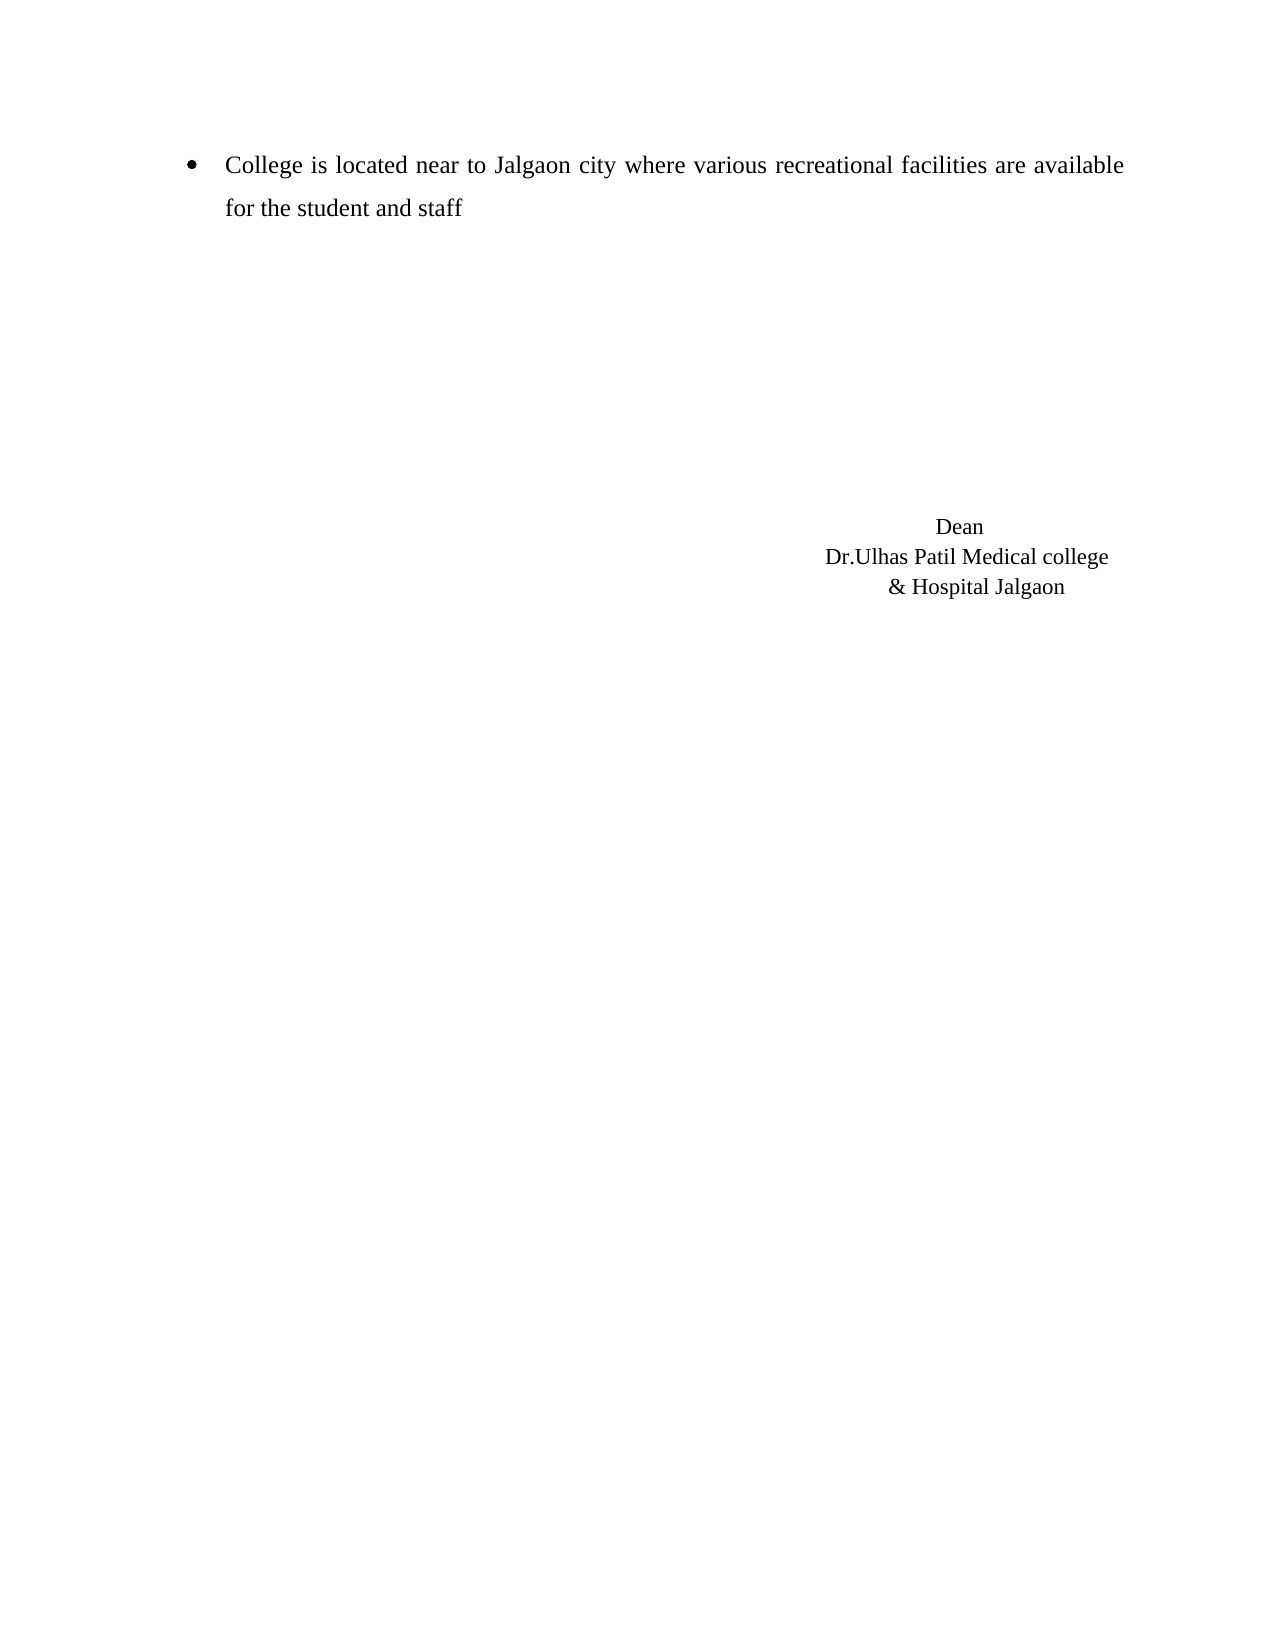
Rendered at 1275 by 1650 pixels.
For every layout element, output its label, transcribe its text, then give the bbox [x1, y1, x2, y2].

list Dean [225, 513, 1125, 539]
list College is located near to Jalgaon city where various recreational facilities are available for the student and staff [187, 150, 1125, 222]
list Dr.Ulhas Patil Medical college [750, 543, 1125, 569]
list & Hospital Jalgaon [225, 573, 1125, 600]
